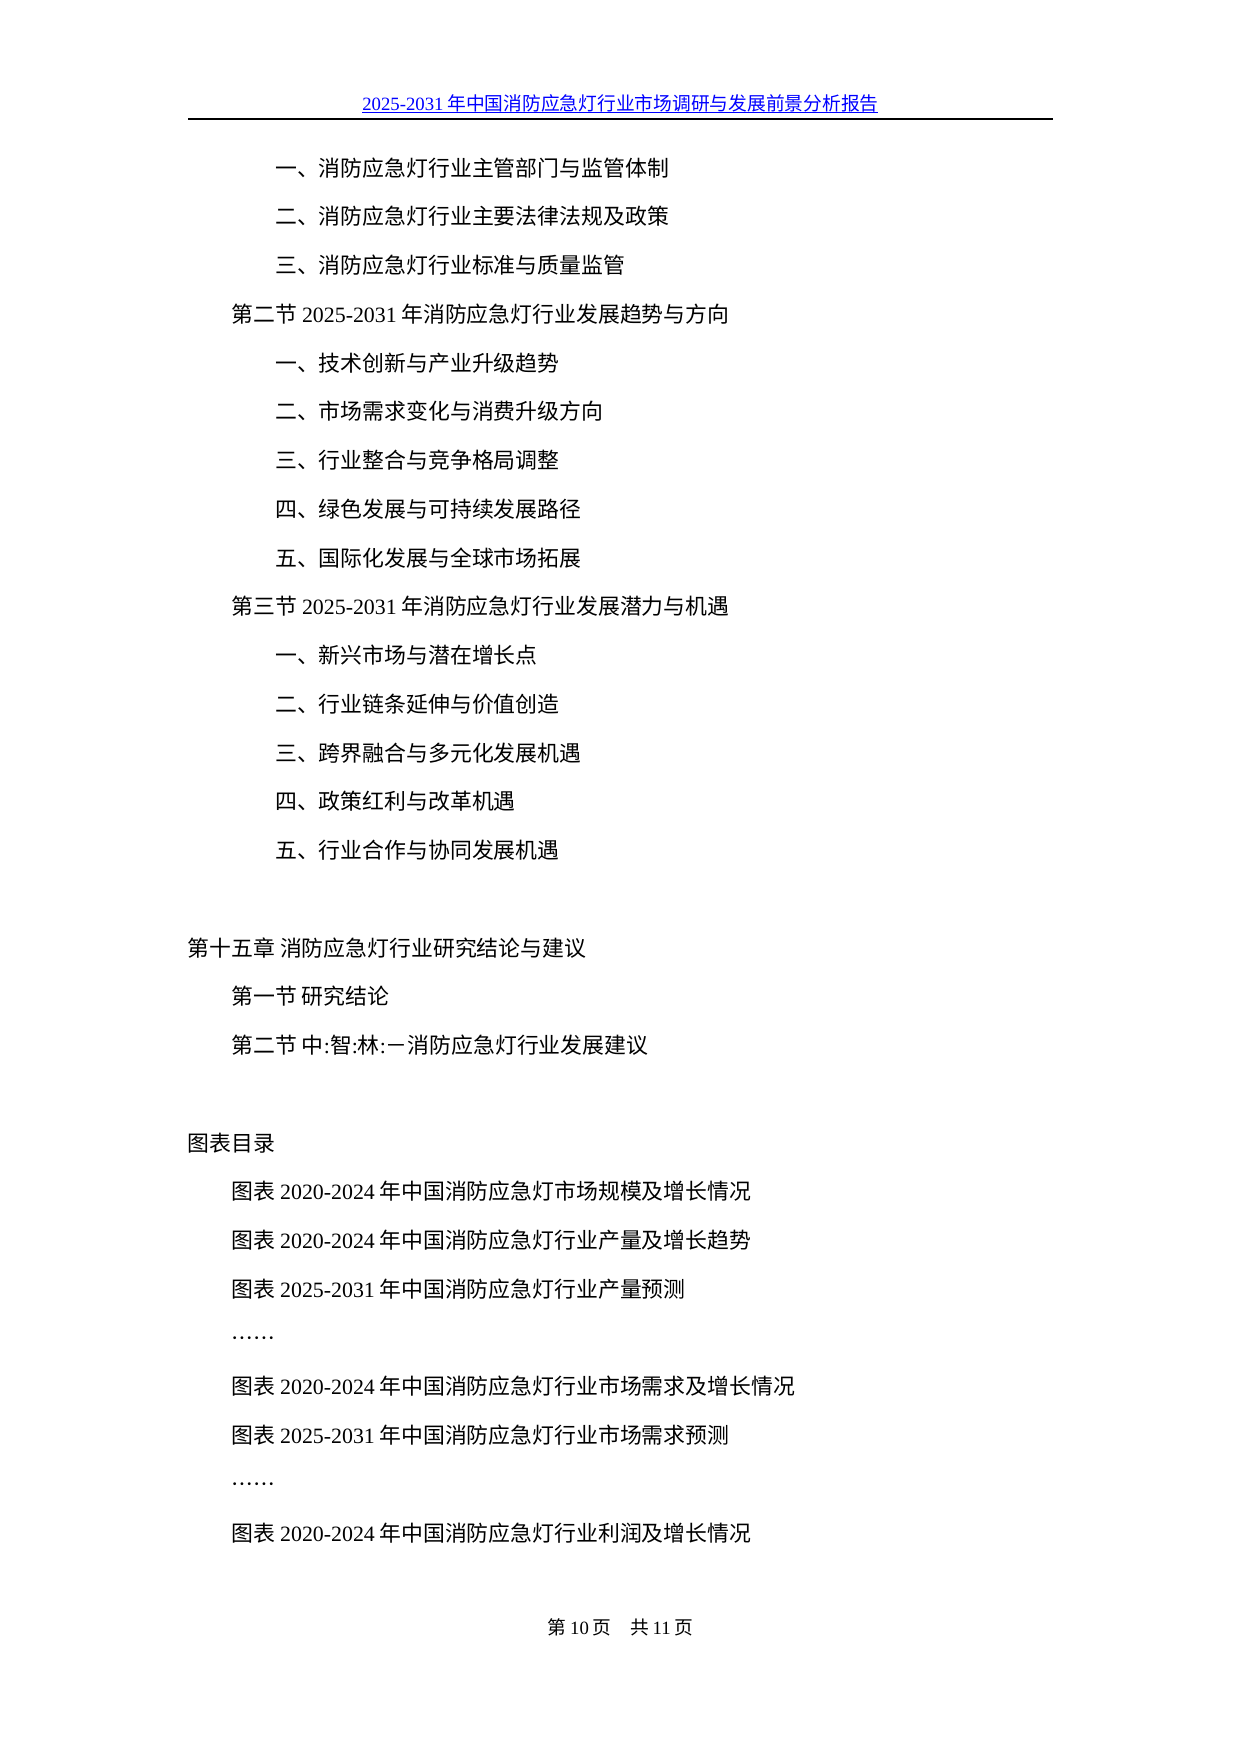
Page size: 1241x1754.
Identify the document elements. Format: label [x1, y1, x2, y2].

text [187, 150, 1053, 1548]
